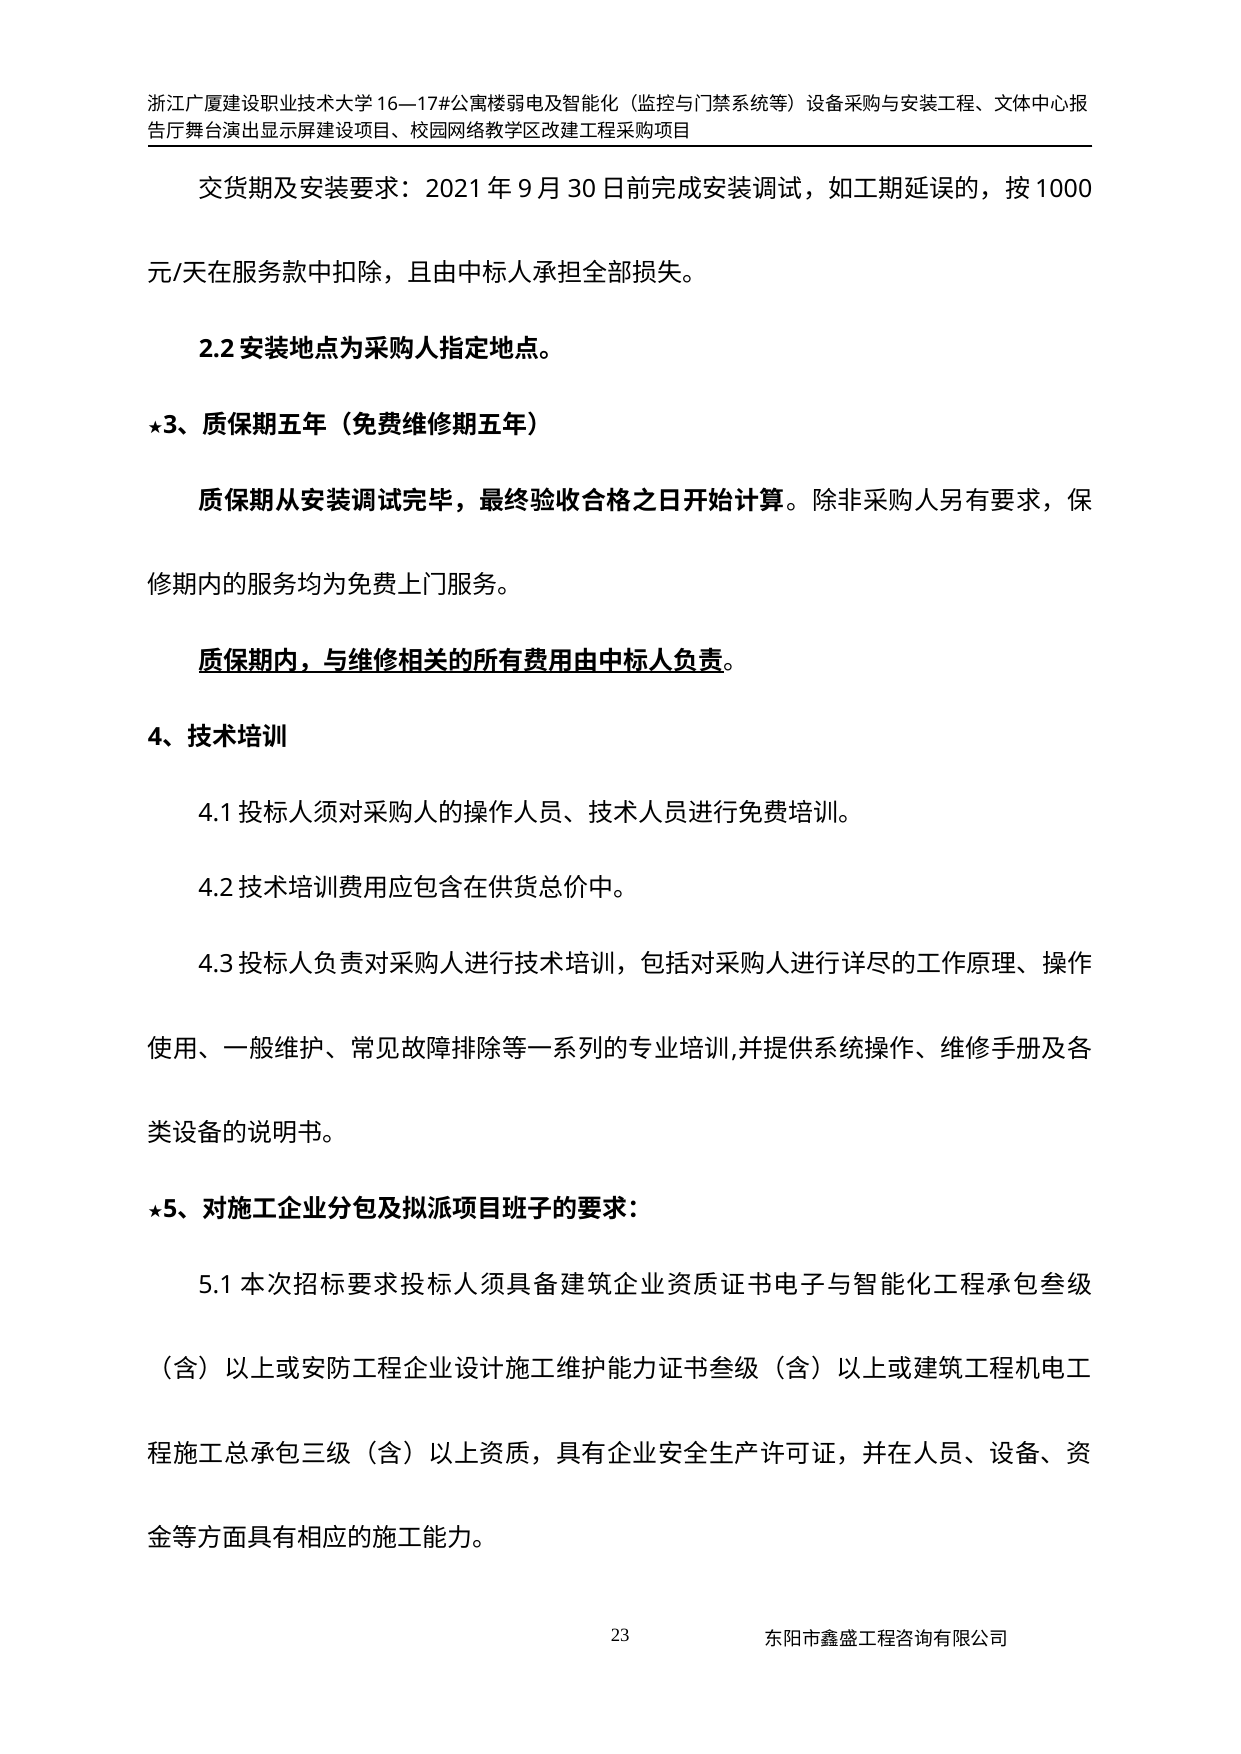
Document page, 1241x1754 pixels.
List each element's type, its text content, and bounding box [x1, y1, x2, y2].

text ★5、对施工企业分包及拟派项目班子的要求： [148, 1174, 1092, 1239]
text 5.1本次招标要求投标人须具备建筑企业资质证书电子与智能化工程承包叁级（含）以上或安防工程企业设计施工维护能力证书叁级（含）以上或建筑工程机电工程施工总承包三级（含）以上资质，具有企业安全生产许可证，并在人员、设备、资金等方面具有相应的施工能力。 [148, 1250, 1092, 1568]
text ★3、质保期五年（免费维修期五年） [148, 390, 1092, 455]
text 4、技术培训 [148, 702, 1092, 767]
text 2.2安装地点为采购人指定地点。 [148, 314, 1092, 379]
text 交货期及安装要求：2021年9月30日前完成安装调试，如工期延误的，按1000元/天在服务款中扣除，且由中标人承担全部损失。 [148, 154, 1092, 303]
text 质保期内，与维修相关的所有费用由中标人负责。 [148, 626, 1092, 691]
text 4.3投标人负责对采购人进行技术培训，包括对采购人进行详尽的工作原理、操作使用、一般维护、常见故障排除等一系列的专业培训,并提供系统操作、维修手册及各类设备的说明书。 [148, 929, 1092, 1163]
text 4.1投标人须对采购人的操作人员、技术人员进行免费培训。 [148, 778, 1092, 843]
text 4.2技术培训费用应包含在供货总价中。 [148, 853, 1092, 918]
text 质保期从安装调试完毕，最终验收合格之日开始计算。除非采购人另有要求，保修期内的服务均为免费上门服务。 [148, 466, 1092, 615]
